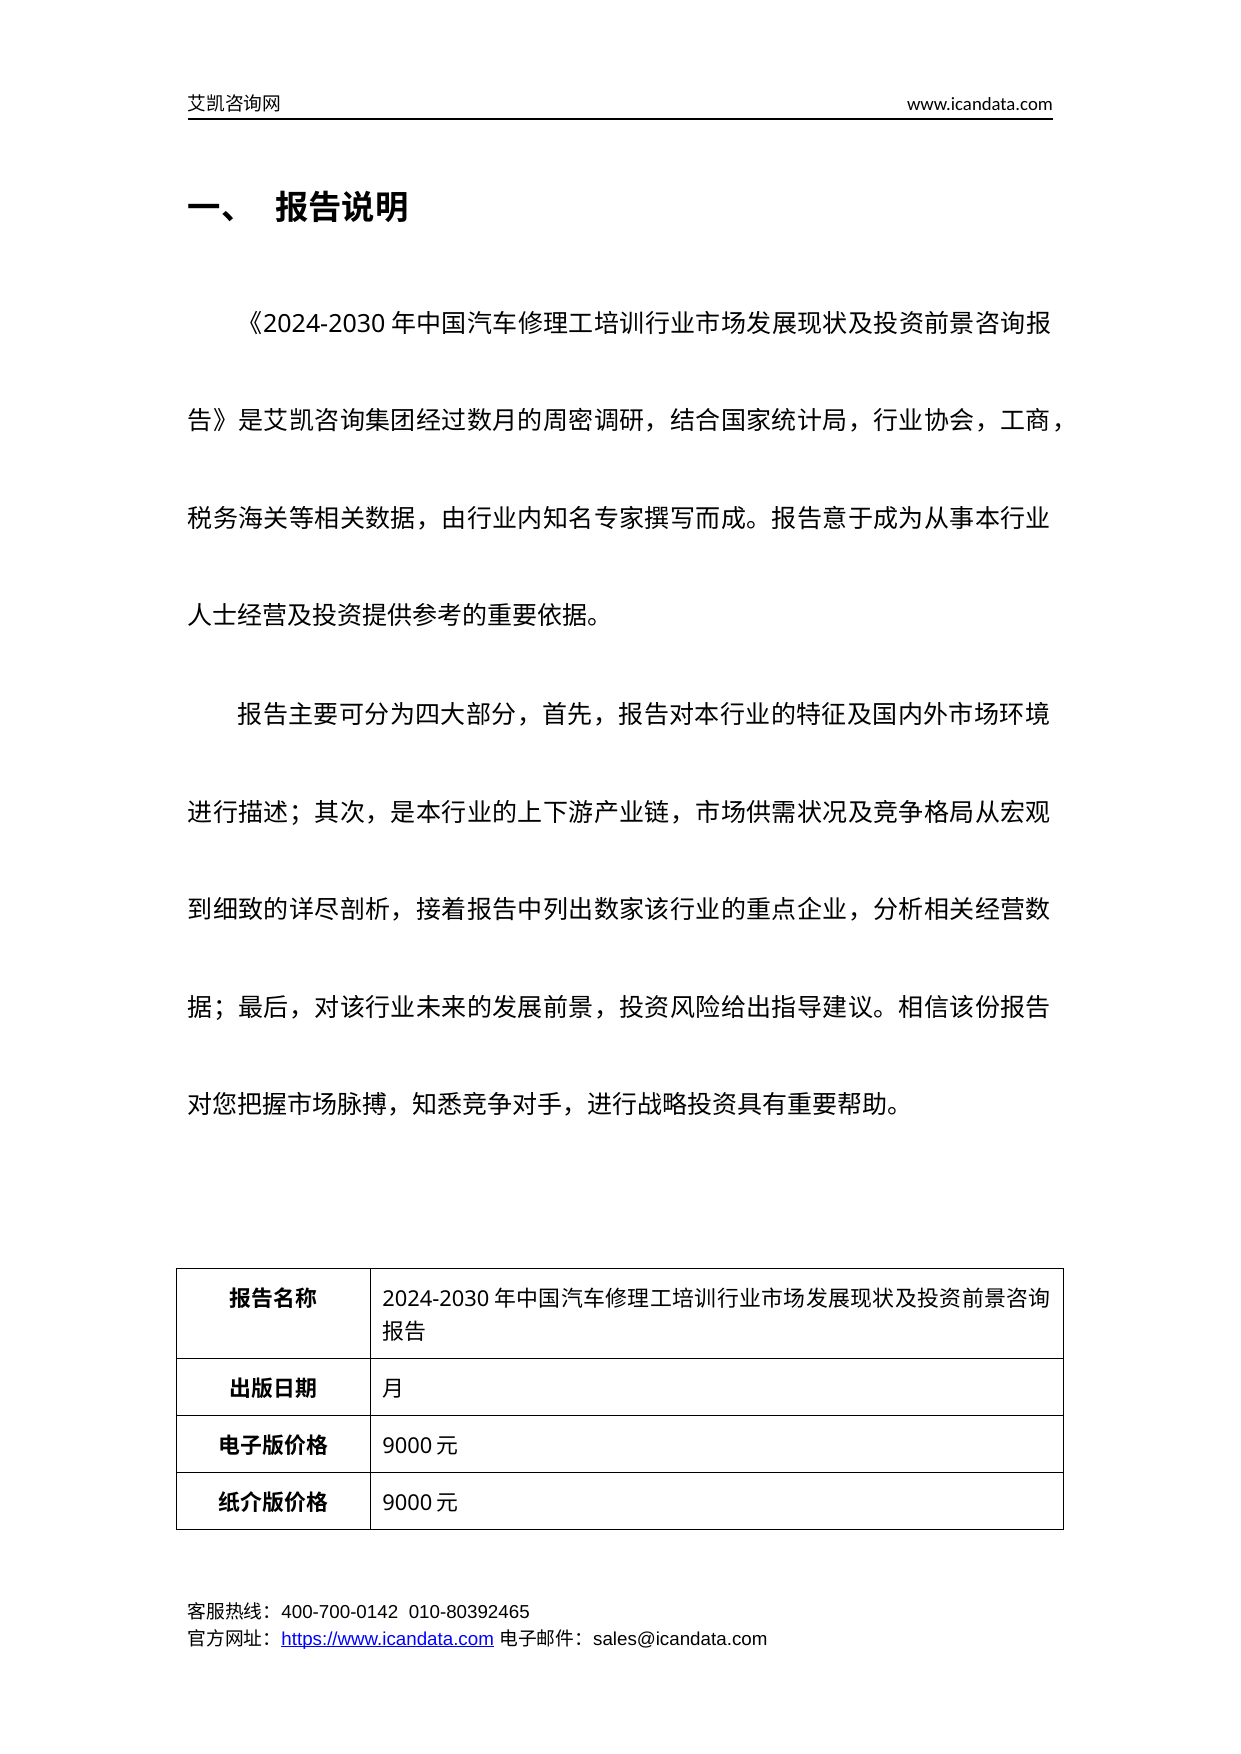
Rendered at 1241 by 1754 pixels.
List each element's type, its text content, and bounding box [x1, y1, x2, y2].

text 报告主要可分为四大部分，首先，报告对本行业的特征及国内外市场环境进行描述；其次，是本行业的上下游产业链，市场供需状况及竞争格局从宏观到细致的详尽剖析，接着报告中列出数家该行业的重点企业，分析相关经营数据；最后，对该行业未来的发展前景，投资风险给出指导建议。相信该份报告对您把握市场脉搏，知悉竞争对手，进行战略投资具有重要帮助。 [187, 681, 1053, 1136]
table_header 报告名称 [177, 1269, 370, 1358]
table_header 2024-2030年中国汽车修理工培训行业市场发展现状及投资前景咨询报告 [371, 1269, 1063, 1358]
text 《2024-2030年中国汽车修理工培训行业市场发展现状及投资前景咨询报告》是艾凯咨询集团经过数月的周密调研，结合国家统计局，行业协会，工商，税务海关等相关数据，由行业内知名专家撰写而成。报告意于成为从事本行业人士经营及投资提供参考的重要依据。 [187, 289, 1053, 646]
table_cell 出版日期 [177, 1359, 370, 1415]
table_cell 9000元 [371, 1473, 1063, 1529]
table_cell 月 [371, 1359, 1063, 1415]
table_cell 电子版价格 [177, 1416, 370, 1472]
table_cell 纸介版价格 [177, 1473, 370, 1529]
subtitle 报告说明 [187, 172, 1053, 237]
table_cell 9000元 [371, 1416, 1063, 1472]
